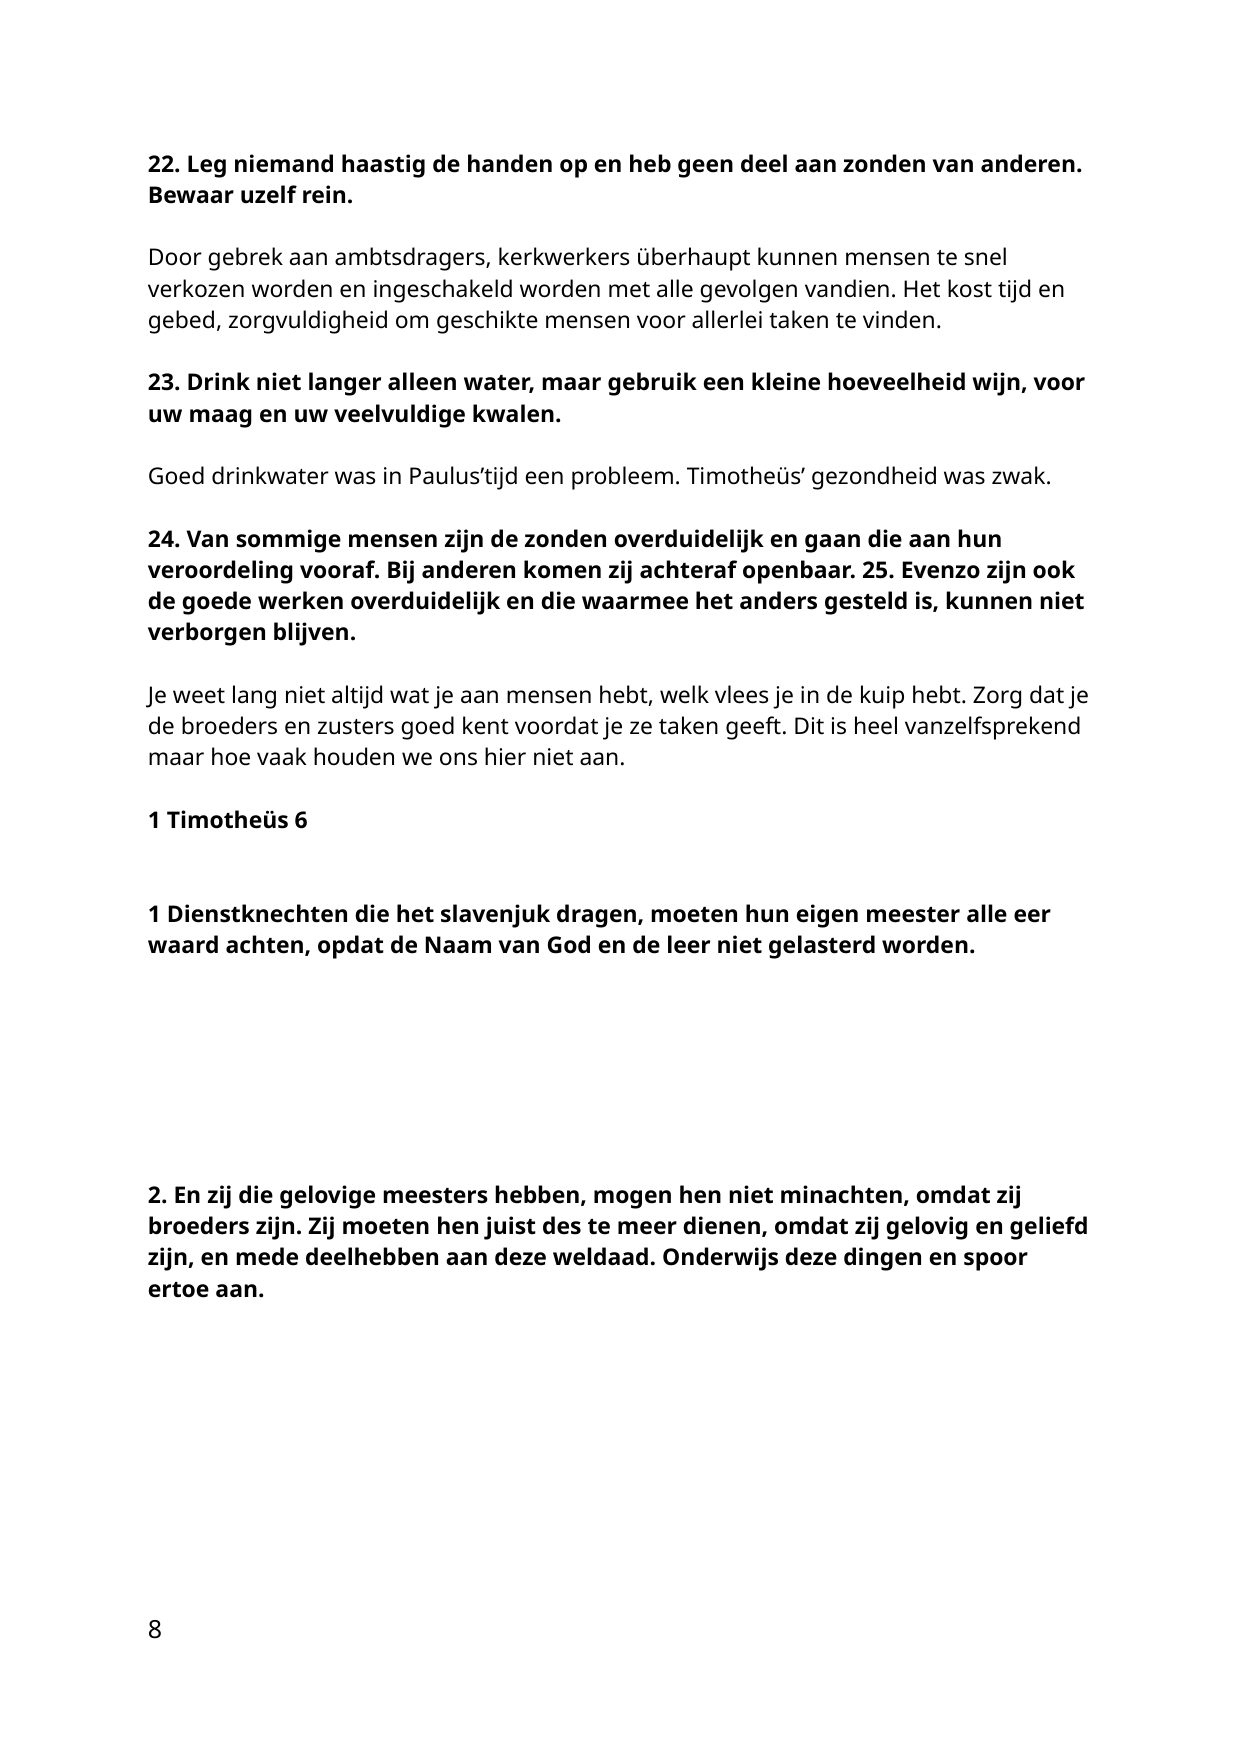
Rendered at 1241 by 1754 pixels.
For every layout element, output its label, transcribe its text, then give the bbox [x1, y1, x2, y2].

text Je weet lang niet altijd wat je aan mensen hebt, welk vlees je in de kuip hebt. Zorg dat je de broeders en zusters goed kent voordat je ze taken geeft. Dit is heel vanzelfsprekend maar hoe vaak houden we ons hier niet aan. [148, 679, 1093, 773]
text Goed drinkwater was in Paulus’tijd een probleem. Timotheüs’ gezondheid was zwak. [148, 460, 1093, 491]
text 2. En zij die gelovige meesters hebben, mogen hen niet minachten, omdat zij broeders zijn. Zij moeten hen juist des te meer dienen, omdat zij gelovig en geliefd zijn, en mede deelhebben aan deze weldaad. Onderwijs deze dingen en spoor ertoe aan. [148, 1179, 1093, 1304]
text 1 Timotheüs 6 [148, 804, 1093, 835]
text 24. Van sommige mensen zijn de zonden overduidelijk en gaan die aan hun veroordeling vooraf. Bij anderen komen zij achteraf openbaar. 25. Evenzo zijn ook de goede werken overduidelijk en die waarmee het anders gesteld is, kunnen niet verborgen blijven. [148, 523, 1093, 648]
text Door gebrek aan ambtsdragers, kerkwerkers überhaupt kunnen mensen te snel verkozen worden en ingeschakeld worden met alle gevolgen vandien. Het kost tijd en gebed, zorgvuldigheid om geschikte mensen voor allerlei taken te vinden. [148, 241, 1093, 335]
text 22. Leg niemand haastig de handen op en heb geen deel aan zonden van anderen. Bewaar uzelf rein. [148, 148, 1093, 210]
text 23. Drink niet langer alleen water, maar gebruik een kleine hoeveelheid wijn, voor uw maag en uw veelvuldige kwalen. [148, 366, 1093, 429]
text 1 Dienstknechten die het slavenjuk dragen, moeten hun eigen meester alle eer waard achten, opdat de Naam van God en de leer niet gelasterd worden. [148, 898, 1093, 960]
